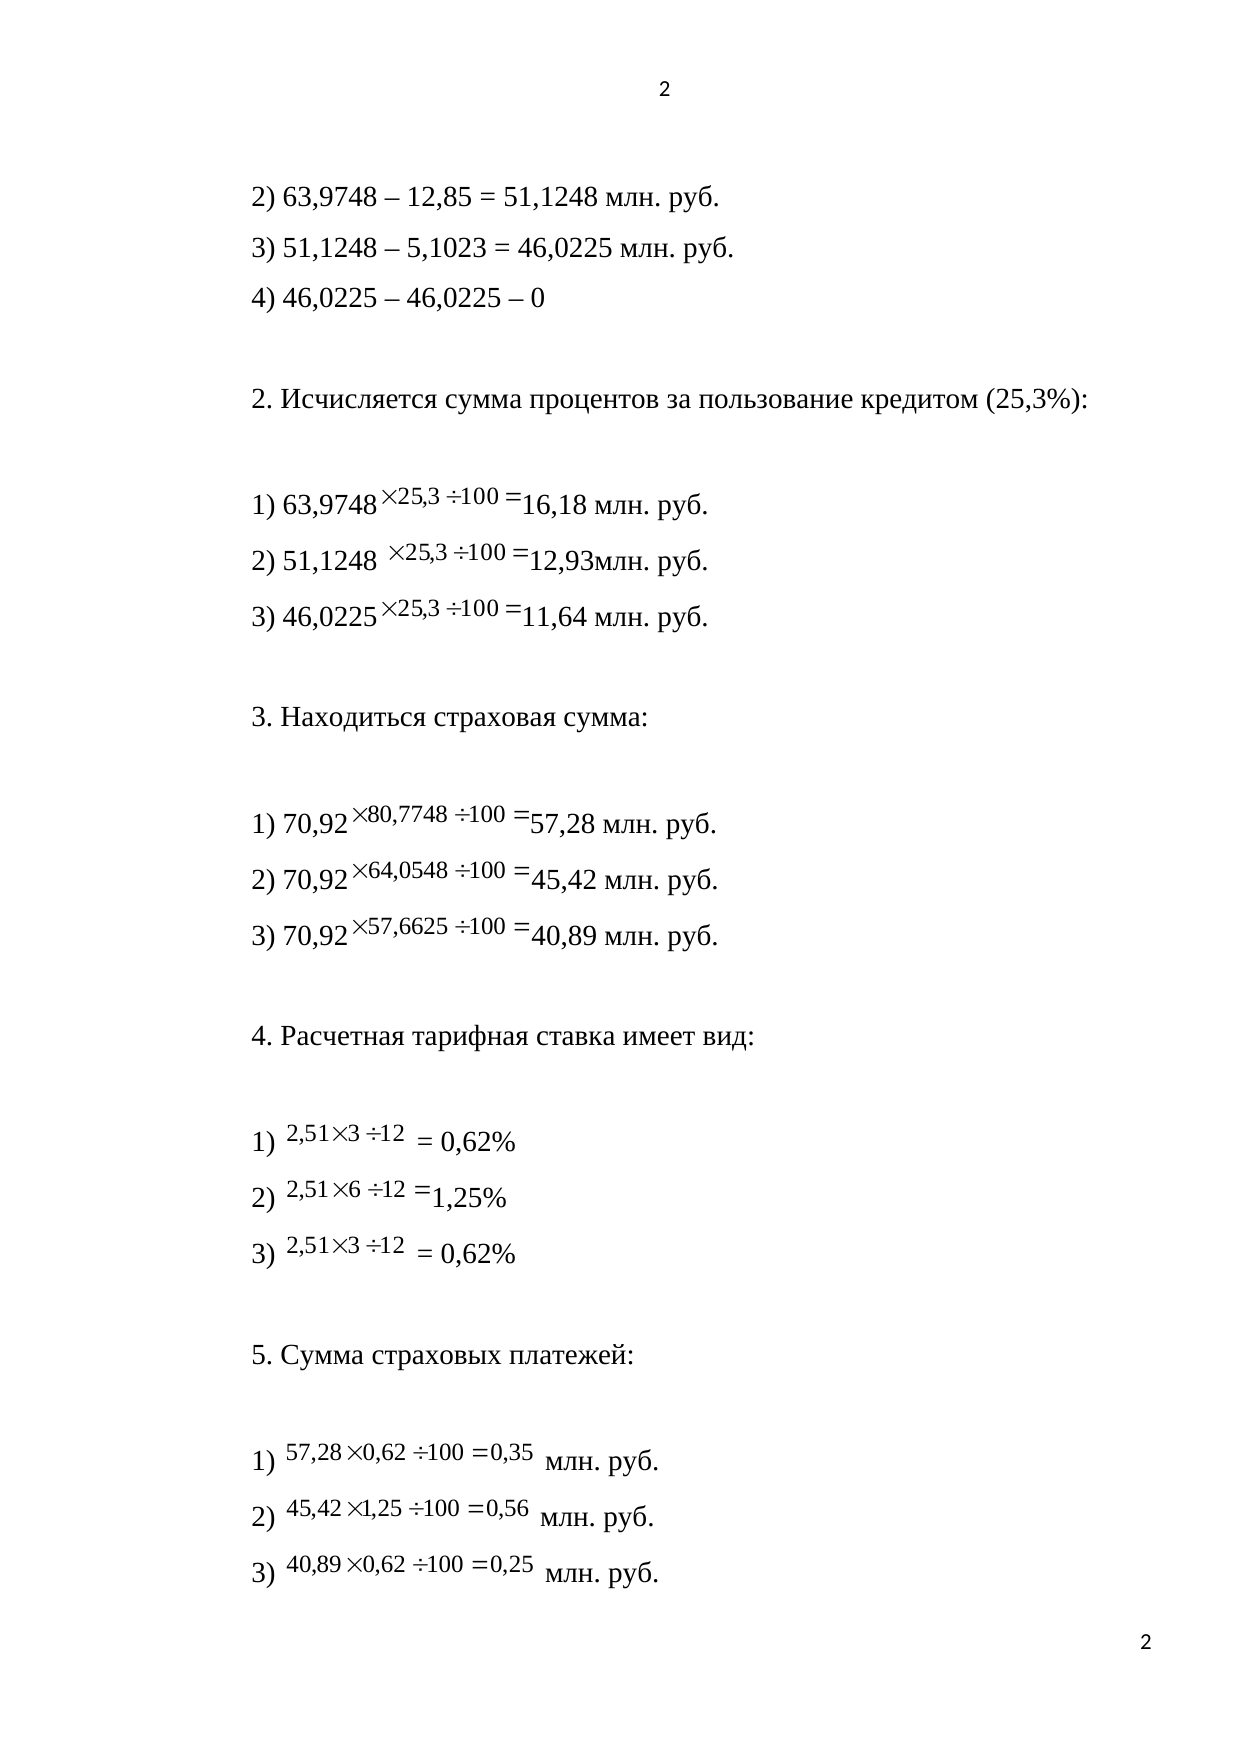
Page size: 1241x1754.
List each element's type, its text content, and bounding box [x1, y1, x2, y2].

text 1) 70,9257,28 млн. руб. [177, 800, 1152, 839]
text 2) 70,9245,42 млн. руб. [177, 856, 1152, 895]
text 3) 51,1248 – 5,1023 = 46,0225 млн. руб. [177, 230, 1152, 263]
text 3) 46,022511,64 млн. руб. [177, 593, 1152, 632]
text 3) = 0,62% [177, 1231, 1152, 1270]
text 2) 63,9748 – 12,85 = 51,1248 млн. руб. [177, 179, 1152, 213]
text 1) 63,974816,18 млн. руб. [177, 481, 1152, 521]
text 2) млн. руб. [177, 1494, 1152, 1533]
text 3. Находиться страховая сумма: [177, 699, 1152, 733]
text 2) 51,1248 12,93млн. руб. [177, 537, 1152, 577]
text 4. Расчетная тарифная ставка имеет вид: [177, 1018, 1152, 1052]
text 5. Сумма страховых платежей: [177, 1337, 1152, 1371]
text 1) = 0,62% [177, 1119, 1152, 1158]
text 1) млн. руб. [177, 1438, 1152, 1477]
text 3) 70,9240,89 млн. руб. [177, 912, 1152, 951]
text 2. Исчисляется сумма процентов за пользование кредитом (25,3%): [177, 381, 1152, 414]
text 2) 1,25% [177, 1175, 1152, 1214]
text 3) млн. руб. [177, 1549, 1152, 1589]
text 4) 46,0225 – 46,0225 – 0 [177, 280, 1152, 314]
